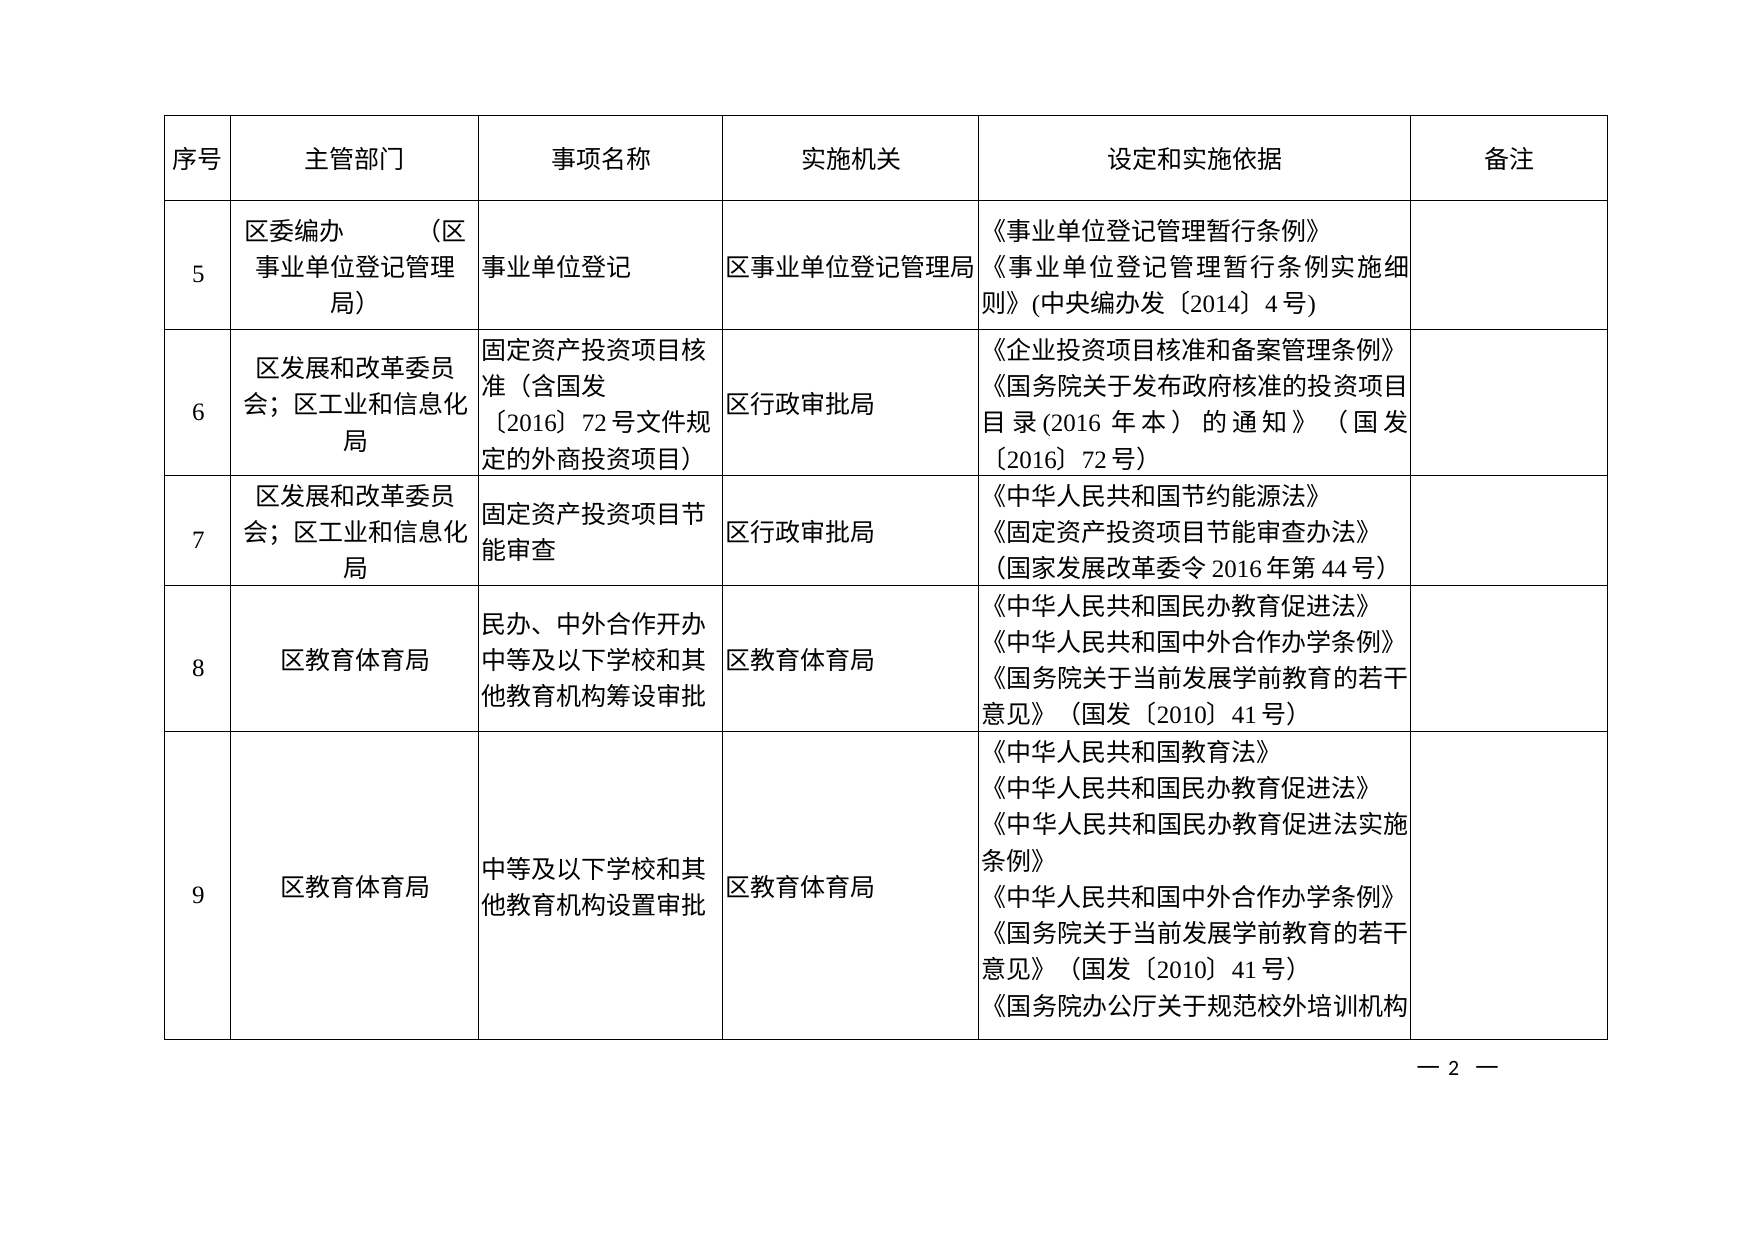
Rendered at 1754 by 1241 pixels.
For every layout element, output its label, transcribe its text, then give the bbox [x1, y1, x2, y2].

table_cell 民办、中外合作开办中等及以下学校和其他教育机构筹设审批 [479, 586, 722, 731]
table_cell 区教育体育局 [723, 732, 978, 1039]
table_cell [1411, 201, 1607, 329]
table_cell 固定资产投资项目节能审查 [479, 476, 722, 585]
table_cell 区行政审批局 [723, 476, 978, 585]
table_cell 《中华人民共和国民办教育促进法》 《中华人民共和国中外合作办学条例》 《国务院关于当前发展学前教育的若干意见》（国发〔2010〕41号） [979, 586, 1410, 731]
table_cell 区委编办 （区事业单位登记管理局） [231, 201, 478, 329]
table_cell [1411, 586, 1607, 731]
table_cell [1411, 330, 1607, 475]
table_header 序号 [165, 116, 230, 200]
table_cell 事业单位登记 [479, 201, 722, 329]
table_cell 区行政审批局 [723, 330, 978, 475]
table_cell 中等及以下学校和其他教育机构设置审批 [479, 732, 722, 1039]
table_cell 区教育体育局 [231, 732, 478, 1039]
table_cell 区事业单位登记管理局 [723, 201, 978, 329]
table_header 事项名称 [479, 116, 722, 200]
table_cell 区发展和改革委员会；区工业和信息化局 [231, 476, 478, 585]
table_cell 《企业投资项目核准和备案管理条例》 《国务院关于发布政府核准的投资项目目录(2016年本）的通知》（国发〔2016〕72号） [979, 330, 1410, 475]
table_header 主管部门 [231, 116, 478, 200]
table_cell 9 [165, 732, 230, 1039]
table_cell 6 [165, 330, 230, 475]
table_cell 区教育体育局 [723, 586, 978, 731]
table_header 实施机关 [723, 116, 978, 200]
table_cell 区发展和改革委员会；区工业和信息化局 [231, 330, 478, 475]
table_cell 《中华人民共和国节约能源法》 《固定资产投资项目节能审查办法》（国家发展改革委令2016年第44号） [979, 476, 1410, 585]
table_header 备注 [1411, 116, 1607, 200]
table_cell 固定资产投资项目核准（含国发〔2016〕72号文件规定的外商投资项目） [479, 330, 722, 475]
table_cell 区教育体育局 [231, 586, 478, 731]
table_cell 5 [165, 201, 230, 329]
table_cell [979, 732, 1410, 1039]
table_cell 《事业单位登记管理暂行条例》 《事业单位登记管理暂行条例实施细则》(中央编办发〔2014〕4号) [979, 201, 1410, 329]
table_cell 8 [165, 586, 230, 731]
table_cell 7 [165, 476, 230, 585]
table_cell [1411, 732, 1607, 1039]
table_header 设定和实施依据 [979, 116, 1410, 200]
table_cell [1411, 476, 1607, 585]
